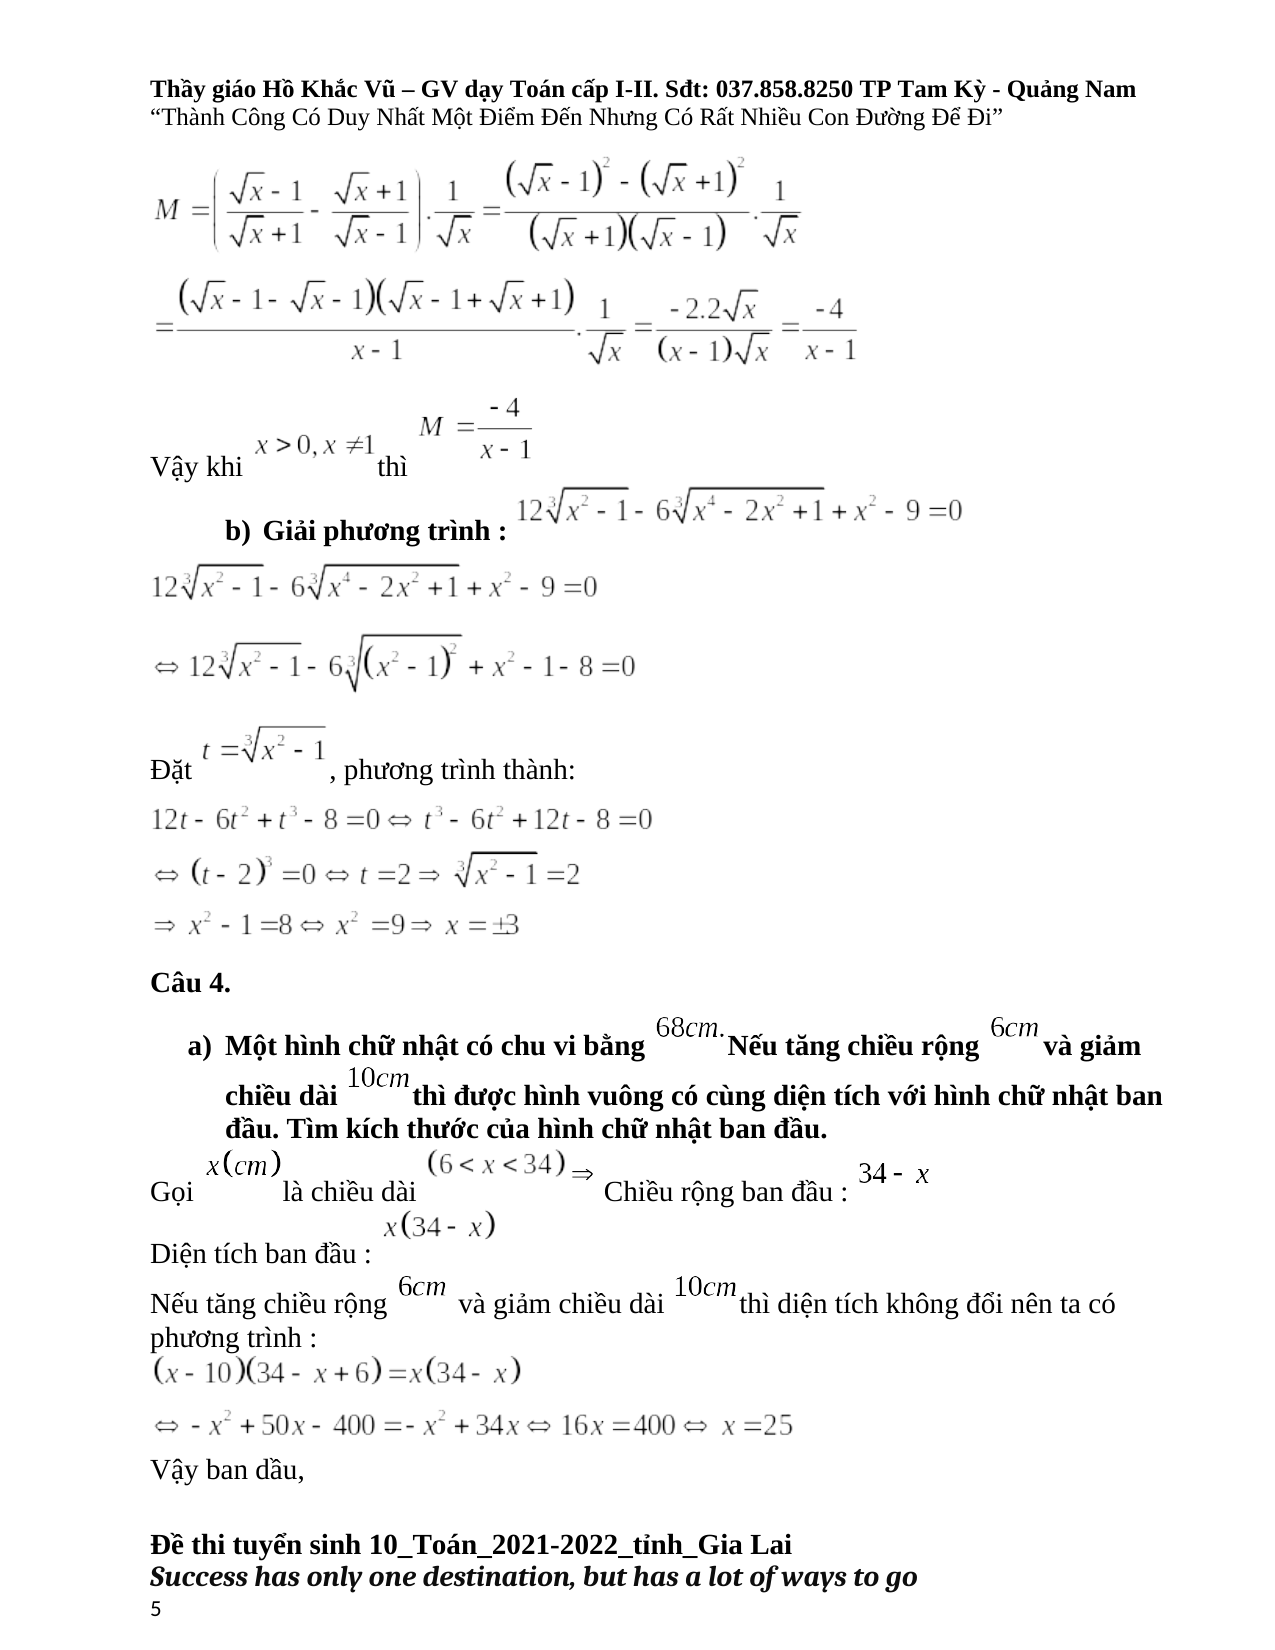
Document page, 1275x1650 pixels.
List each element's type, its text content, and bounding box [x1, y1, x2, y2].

list Một hình chữ nhật có chu vi bằng Nếu tăng chiều rộng và giảm chiều dài thì được hình vuông có cùng diện tích với hình chữ nhật ban đầu. Tìm kích thước của hình chữ nhật ban đầu. [187, 1012, 1181, 1145]
list Gọi là chiều dài Chiều rộng ban đầu : [150, 1145, 1181, 1208]
list Vậy ban dầu, [150, 1452, 1181, 1486]
text Câu 4. [150, 966, 1181, 999]
list Vậy khi thì [150, 389, 1181, 483]
text Đặt , phương trình thành: [150, 722, 1181, 786]
list Giải phương trình : [225, 483, 1181, 547]
list Diện tích ban đầu : [150, 1208, 1181, 1270]
list Nếu tăng chiều rộng và giảm chiều dài thì diện tích không đổi nên ta có phương trình : [150, 1270, 1181, 1354]
